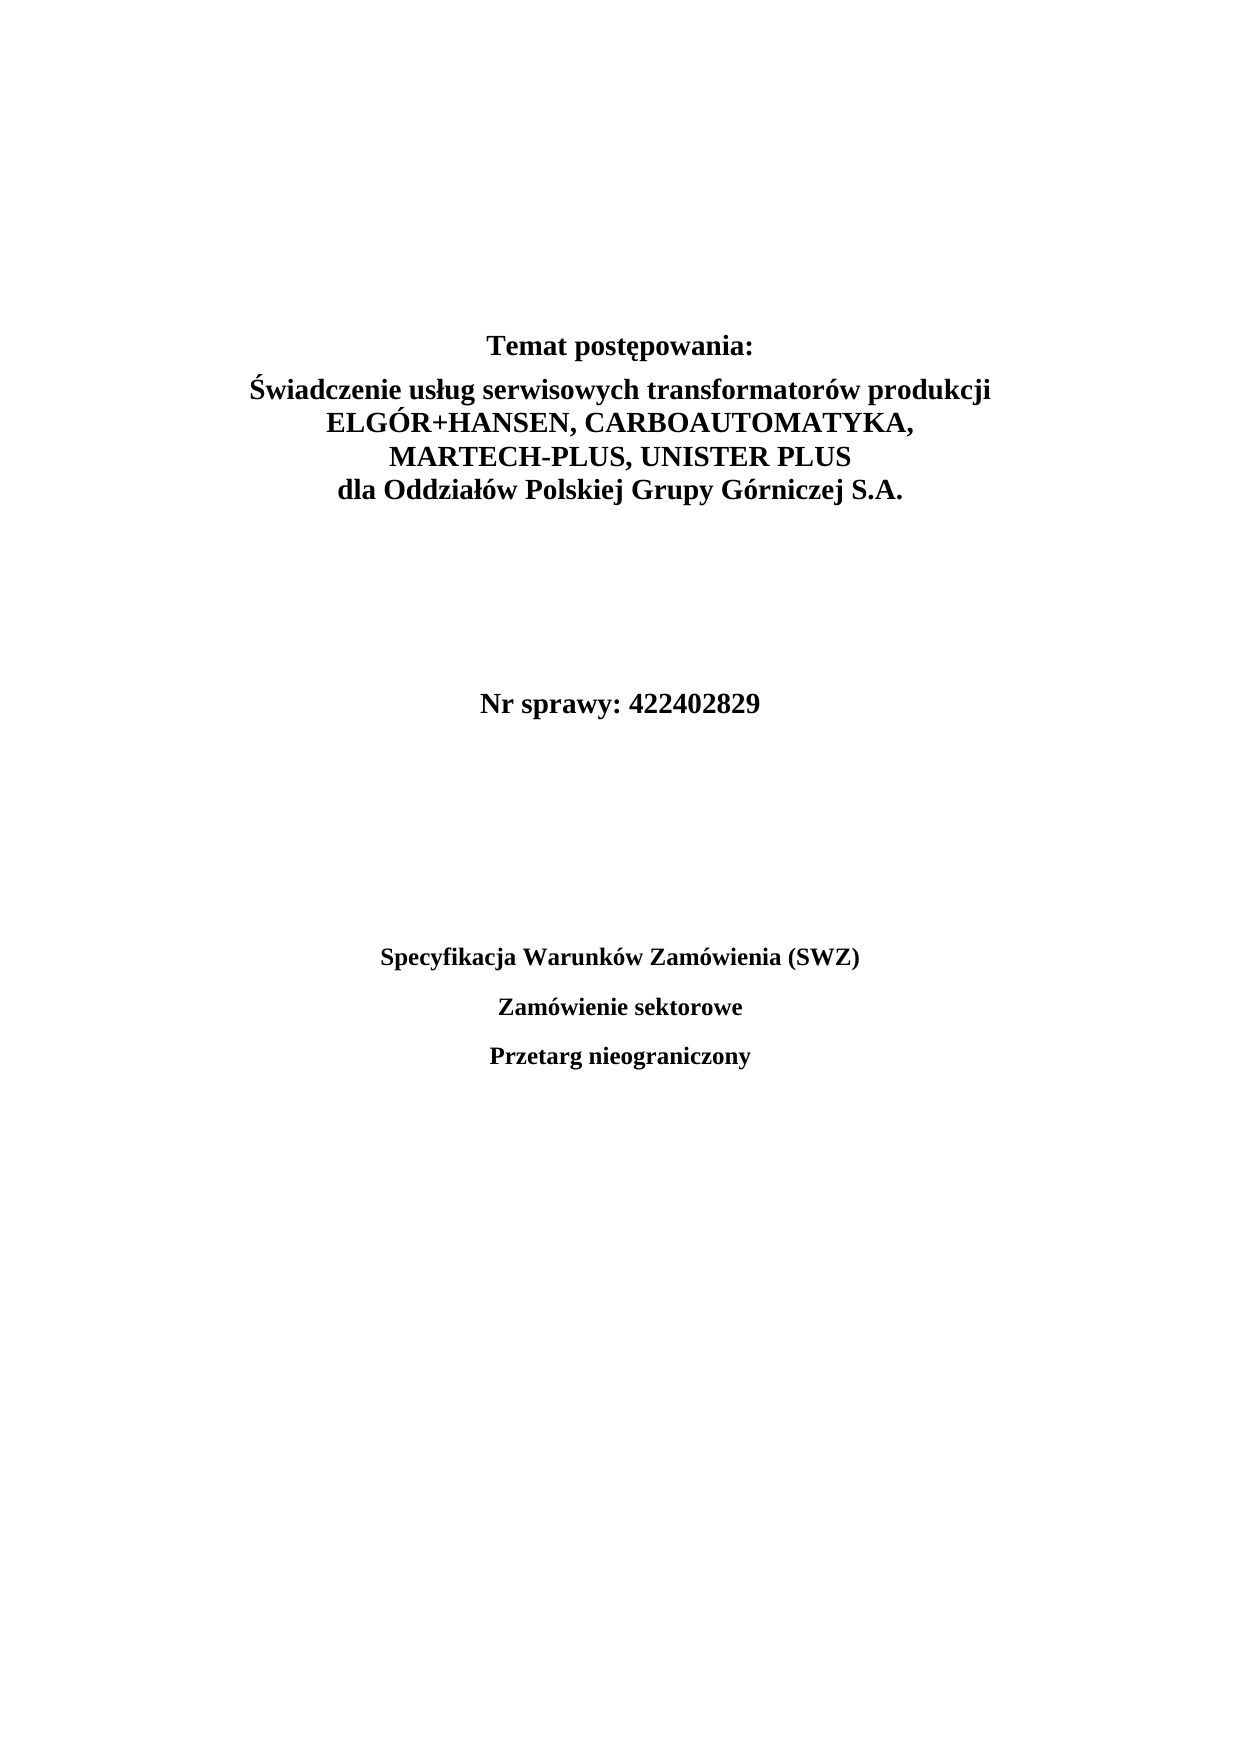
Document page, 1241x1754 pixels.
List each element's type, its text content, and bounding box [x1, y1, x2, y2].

text Świadczenie usług serwisowych transformatorów produkcji [148, 372, 1093, 405]
text ELGÓR+HANSEN, CARBOAUTOMATYKA, [148, 405, 1093, 439]
text Zamówienie sektorowe [148, 992, 1093, 1020]
text Temat postępowania: [148, 328, 1093, 362]
text Specyfikacja Warunków Zamówienia (SWZ) [148, 942, 1093, 971]
text Nr sprawy: 422402829 [148, 687, 1093, 720]
text MARTECH-PLUS, UNISTER PLUS [148, 439, 1093, 472]
text Przetarg nieograniczony [148, 1041, 1093, 1070]
text dla Oddziałów Polskiej Grupy Górniczej S.A. [148, 472, 1093, 506]
